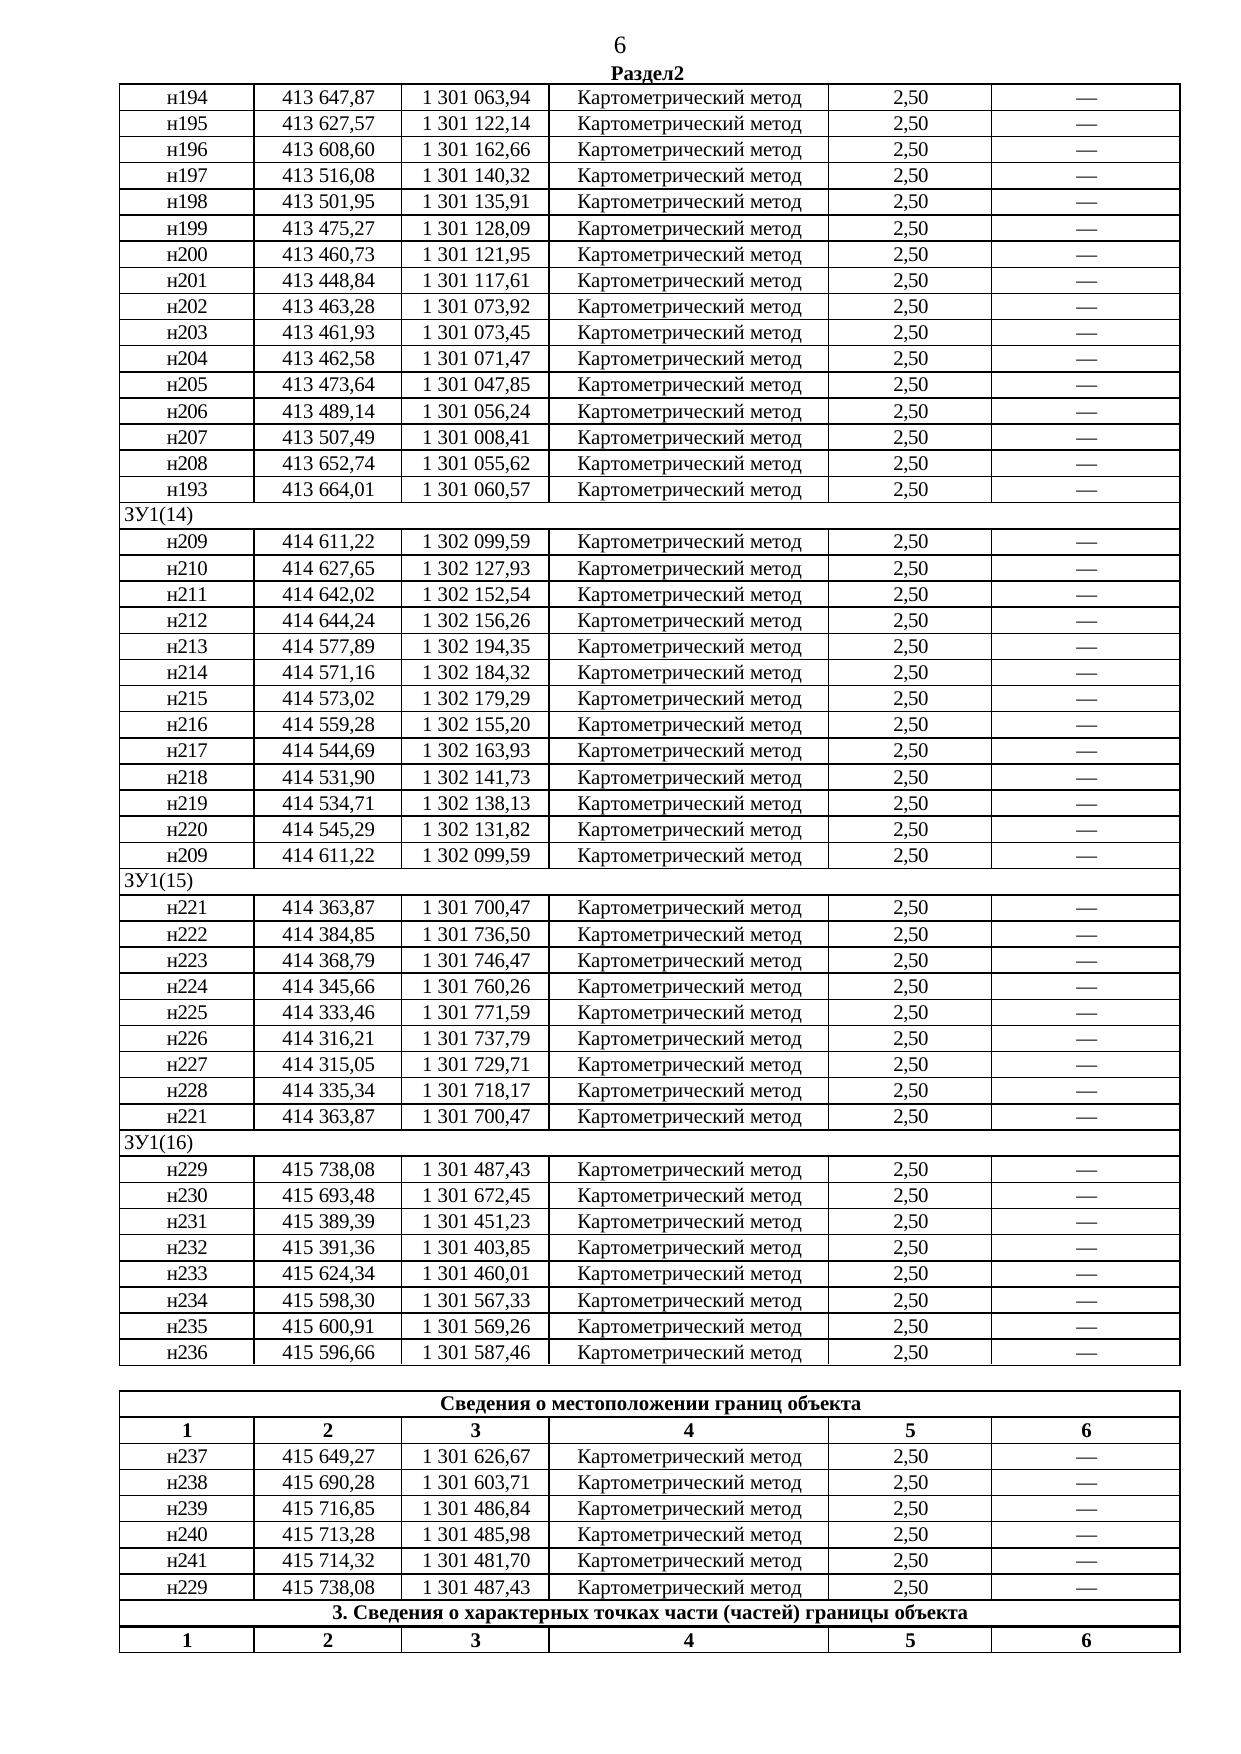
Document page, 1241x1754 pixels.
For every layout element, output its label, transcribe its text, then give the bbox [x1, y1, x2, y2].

table_cell Картометрический метод [550, 268, 828, 292]
table_cell — [992, 1444, 1179, 1468]
table_cell Картометрический метод [550, 765, 828, 789]
table_header Сведения о местоположении границ объекта [120, 1392, 1179, 1416]
table_cell 2,50 [829, 373, 991, 397]
table_cell н210 [120, 556, 253, 580]
table_cell 413 608,60 [255, 137, 401, 162]
table_cell 1 302 131,82 [402, 817, 548, 842]
table_cell н198 [120, 190, 253, 214]
table_cell 2,50 [829, 163, 991, 188]
table_cell 415 716,85 [255, 1496, 401, 1521]
table_cell 1 301 162,66 [402, 137, 548, 162]
table_cell 414 544,69 [255, 739, 401, 763]
table_cell 2,50 [829, 1444, 991, 1468]
table_cell 2,50 [829, 1105, 991, 1129]
table_cell 3 [402, 1628, 548, 1652]
table_cell 413 664,01 [255, 477, 401, 502]
table_cell 1 301 700,47 [402, 896, 548, 920]
table_cell 1 301 485,98 [402, 1522, 548, 1547]
table_cell 2,50 [829, 346, 991, 371]
table_cell 2,50 [829, 111, 991, 136]
table_cell ЗУ1(16) [120, 1131, 1179, 1155]
table_cell 1 302 152,54 [402, 582, 548, 606]
table_cell 1 301 117,61 [402, 268, 548, 292]
table_cell н195 [120, 111, 253, 136]
table_cell 414 333,46 [255, 1000, 401, 1024]
table_cell 413 627,57 [255, 111, 401, 136]
table_cell н205 [120, 373, 253, 397]
table_cell н240 [120, 1522, 253, 1547]
table_cell н241 [120, 1549, 253, 1573]
table_cell 2,50 [829, 660, 991, 685]
table_cell 1 301 771,59 [402, 1000, 548, 1024]
table_cell Картометрический метод [550, 320, 828, 345]
table_cell 1 301 718,17 [402, 1078, 548, 1103]
table_cell Картометрический метод [550, 242, 828, 266]
table_cell 413 507,49 [255, 425, 401, 449]
table_cell н229 [120, 1157, 253, 1181]
table_cell 2,50 [829, 1288, 991, 1312]
table_cell 1 301 626,67 [402, 1444, 548, 1468]
table_cell 2,50 [829, 739, 991, 763]
table_cell 414 577,89 [255, 634, 401, 658]
table_cell н207 [120, 425, 253, 449]
table_cell — [992, 1288, 1179, 1312]
table_cell — [992, 791, 1179, 815]
table_cell Картометрический метод [550, 1444, 828, 1468]
table_cell н212 [120, 608, 253, 632]
table_cell — [992, 1157, 1179, 1181]
table_cell — [992, 948, 1179, 972]
table_cell — [992, 111, 1179, 136]
table_cell 3. Сведения о характерных точках части (частей) границы объекта [120, 1601, 1179, 1624]
table_cell 414 611,22 [255, 843, 401, 868]
table_cell — [992, 1209, 1179, 1234]
table_cell — [992, 1105, 1179, 1129]
table_cell — [992, 399, 1179, 423]
table_cell н221 [120, 1105, 253, 1129]
table_cell н194 [120, 85, 253, 109]
table_cell н226 [120, 1026, 253, 1051]
table_cell 414 642,02 [255, 582, 401, 606]
table_cell Картометрический метод [550, 686, 828, 711]
table_cell — [992, 530, 1179, 554]
table_cell 2,50 [829, 425, 991, 449]
table_cell 415 598,30 [255, 1288, 401, 1312]
table_cell 2,50 [829, 1575, 991, 1599]
table_cell — [992, 582, 1179, 606]
table_cell 2,50 [829, 1209, 991, 1234]
table_cell 5 [829, 1418, 991, 1442]
table_cell 1 301 403,85 [402, 1235, 548, 1260]
table_cell — [992, 216, 1179, 240]
table_cell — [992, 163, 1179, 188]
table_cell 1 302 163,93 [402, 739, 548, 763]
table_cell 2,50 [829, 974, 991, 998]
table_cell — [992, 1026, 1179, 1051]
table_cell н215 [120, 686, 253, 711]
table_cell н199 [120, 216, 253, 240]
table_cell 1 301 746,47 [402, 948, 548, 972]
table_cell 415 624,34 [255, 1262, 401, 1286]
table_cell 1 301 672,45 [402, 1183, 548, 1208]
table_cell Картометрический метод [550, 791, 828, 815]
table_cell 415 391,36 [255, 1235, 401, 1260]
table_cell 1 301 481,70 [402, 1549, 548, 1573]
table_cell 2,50 [829, 530, 991, 554]
table_cell — [992, 556, 1179, 580]
table_cell 1 301 460,01 [402, 1262, 548, 1286]
table_cell 413 462,58 [255, 346, 401, 371]
table_cell 1 301 055,62 [402, 451, 548, 476]
table_cell 1 301 008,41 [402, 425, 548, 449]
table_cell Картометрический метод [550, 948, 828, 972]
table_cell н236 [120, 1340, 253, 1364]
table_cell 414 384,85 [255, 922, 401, 946]
table_cell 2,50 [829, 1314, 991, 1338]
table_cell 1 301 736,50 [402, 922, 548, 946]
table_cell н220 [120, 817, 253, 842]
table_cell — [992, 477, 1179, 502]
table_cell 1 301 140,32 [402, 163, 548, 188]
table_cell — [992, 85, 1179, 109]
table_cell н214 [120, 660, 253, 685]
table_cell н223 [120, 948, 253, 972]
table_cell н229 [120, 1575, 253, 1599]
table_cell 6 [992, 1418, 1179, 1442]
table_cell Картометрический метод [550, 1209, 828, 1234]
table_cell Картометрический метод [550, 425, 828, 449]
table_cell Картометрический метод [550, 1470, 828, 1495]
table_cell 413 463,28 [255, 294, 401, 319]
table_cell н208 [120, 451, 253, 476]
table_cell 1 [120, 1628, 253, 1652]
table_cell — [992, 1340, 1179, 1364]
table_cell — [992, 634, 1179, 658]
table_cell ЗУ1(15) [120, 869, 1179, 894]
table_cell Картометрический метод [550, 216, 828, 240]
table_cell — [992, 1078, 1179, 1103]
table_cell Картометрический метод [550, 373, 828, 397]
table_cell 414 315,05 [255, 1052, 401, 1077]
table_cell — [992, 1496, 1179, 1521]
table_cell 2,50 [829, 216, 991, 240]
table_cell Картометрический метод [550, 843, 828, 868]
table_cell — [992, 1183, 1179, 1208]
table_cell 2,50 [829, 1000, 991, 1024]
table_cell — [992, 1235, 1179, 1260]
table_cell н196 [120, 137, 253, 162]
table_cell 414 611,22 [255, 530, 401, 554]
table_cell 415 714,32 [255, 1549, 401, 1573]
table_cell 414 627,65 [255, 556, 401, 580]
table_cell 2,50 [829, 85, 991, 109]
table_cell 1 301 737,79 [402, 1026, 548, 1051]
table_cell 415 738,08 [255, 1575, 401, 1599]
table_cell н213 [120, 634, 253, 658]
table_cell н234 [120, 1288, 253, 1312]
table_cell Картометрический метод [550, 399, 828, 423]
table_cell 1 301 587,46 [402, 1340, 548, 1364]
table_cell Картометрический метод [550, 1000, 828, 1024]
table_cell н203 [120, 320, 253, 345]
table_cell 413 448,84 [255, 268, 401, 292]
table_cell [550, 85, 828, 109]
table_cell — [992, 294, 1179, 319]
table_cell Картометрический метод [550, 1183, 828, 1208]
table_cell Картометрический метод [550, 1522, 828, 1547]
table_cell 4 [550, 1418, 828, 1442]
table_cell 2,50 [829, 1470, 991, 1495]
table_cell н228 [120, 1078, 253, 1103]
table_cell 2,50 [829, 922, 991, 946]
table_cell 1 302 155,20 [402, 712, 548, 737]
table_cell Картометрический метод [550, 739, 828, 763]
table_cell 2,50 [829, 477, 991, 502]
table_cell — [992, 190, 1179, 214]
table_cell 414 545,29 [255, 817, 401, 842]
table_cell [550, 137, 828, 162]
table_cell 2,50 [829, 1078, 991, 1103]
table_cell 2,50 [829, 399, 991, 423]
table_cell н225 [120, 1000, 253, 1024]
table_cell Картометрический метод [550, 451, 828, 476]
table_cell 415 690,28 [255, 1470, 401, 1495]
table_cell 2,50 [829, 1052, 991, 1077]
table_cell 2,50 [829, 686, 991, 711]
table_cell 1 301 122,14 [402, 111, 548, 136]
table_cell — [992, 843, 1179, 868]
table_cell н237 [120, 1444, 253, 1468]
table_cell 414 335,34 [255, 1078, 401, 1103]
table_cell 1 301 487,43 [402, 1157, 548, 1181]
table_cell 2,50 [829, 1262, 991, 1286]
table_cell Картометрический метод [550, 817, 828, 842]
table_cell 2,50 [829, 242, 991, 266]
table_cell 2,50 [829, 896, 991, 920]
table_cell н204 [120, 346, 253, 371]
table_cell 415 713,28 [255, 1522, 401, 1547]
table_cell 2,50 [829, 712, 991, 737]
table_cell 2,50 [829, 791, 991, 815]
table_cell 414 559,28 [255, 712, 401, 737]
table_cell 1 301 700,47 [402, 1105, 548, 1129]
table_cell 1 301 603,71 [402, 1470, 548, 1495]
table_cell 2,50 [829, 1026, 991, 1051]
table_cell — [992, 739, 1179, 763]
table_cell 1 301 487,43 [402, 1575, 548, 1599]
table_cell 2,50 [829, 948, 991, 972]
table_cell 2,50 [829, 634, 991, 658]
table_cell 1 301 073,45 [402, 320, 548, 345]
table_cell н211 [120, 582, 253, 606]
table_cell 2,50 [829, 1340, 991, 1364]
table_cell 415 389,39 [255, 1209, 401, 1234]
table_cell — [992, 1549, 1179, 1573]
table_cell н197 [120, 163, 253, 188]
table_cell 1 301 567,33 [402, 1288, 548, 1312]
table_cell — [992, 137, 1179, 162]
table_cell 415 738,08 [255, 1157, 401, 1181]
table_cell 1 301 451,23 [402, 1209, 548, 1234]
table_cell 1 301 760,26 [402, 974, 548, 998]
table_cell Картометрический метод [550, 1262, 828, 1286]
table_cell н202 [120, 294, 253, 319]
table_cell 2,50 [829, 1157, 991, 1181]
table_cell 414 363,87 [255, 1105, 401, 1129]
table_cell 1 301 063,94 [402, 85, 548, 109]
table_cell Картометрический метод [550, 530, 828, 554]
table_cell 413 647,87 [255, 85, 401, 109]
table_cell н232 [120, 1235, 253, 1260]
table_cell н224 [120, 974, 253, 998]
table_cell 1 301 135,91 [402, 190, 548, 214]
table_cell 414 345,66 [255, 974, 401, 998]
table_cell — [992, 451, 1179, 476]
table_cell — [992, 1575, 1179, 1599]
table_cell 415 596,66 [255, 1340, 401, 1364]
table_cell н193 [120, 477, 253, 502]
table_cell 3 [402, 1418, 548, 1442]
table_cell 414 531,90 [255, 765, 401, 789]
table_cell 414 363,87 [255, 896, 401, 920]
table_cell н233 [120, 1262, 253, 1286]
table_cell Картометрический метод [550, 974, 828, 998]
table_cell 413 473,64 [255, 373, 401, 397]
table_cell 413 489,14 [255, 399, 401, 423]
table_cell 1 302 138,13 [402, 791, 548, 815]
table_cell — [992, 373, 1179, 397]
table_cell — [992, 660, 1179, 685]
table_cell Картометрический метод [550, 1105, 828, 1129]
table_cell н235 [120, 1314, 253, 1338]
table_cell ЗУ1(14) [120, 503, 1179, 528]
table_cell 2,50 [829, 1522, 991, 1547]
table_cell Картометрический метод [550, 1052, 828, 1077]
table_cell Картометрический метод [550, 190, 828, 214]
table_cell 1 301 121,95 [402, 242, 548, 266]
table_cell — [992, 608, 1179, 632]
table_cell 1 302 156,26 [402, 608, 548, 632]
table_cell Картометрический метод [550, 1340, 828, 1364]
table_cell 2,50 [829, 137, 991, 162]
table_cell Картометрический метод [550, 634, 828, 658]
table_cell — [992, 896, 1179, 920]
table_cell Картометрический метод [550, 346, 828, 371]
table_cell 1 301 047,85 [402, 373, 548, 397]
table_cell — [992, 1522, 1179, 1547]
table_cell 415 693,48 [255, 1183, 401, 1208]
table_cell н209 [120, 843, 253, 868]
table_cell 2,50 [829, 582, 991, 606]
table_cell н222 [120, 922, 253, 946]
table_cell н218 [120, 765, 253, 789]
table_cell 1 302 141,73 [402, 765, 548, 789]
table_cell 1 302 184,32 [402, 660, 548, 685]
table_cell 2,50 [829, 608, 991, 632]
table_cell 1 301 128,09 [402, 216, 548, 240]
table_cell — [992, 1000, 1179, 1024]
table_cell 2,50 [829, 1183, 991, 1208]
table_cell Картометрический метод [550, 477, 828, 502]
table_cell н201 [120, 268, 253, 292]
table_cell 2,50 [829, 1235, 991, 1260]
table_cell — [992, 242, 1179, 266]
table_cell н219 [120, 791, 253, 815]
table_cell Картометрический метод [550, 556, 828, 580]
table_cell 4 [550, 1628, 828, 1652]
table_cell 415 649,27 [255, 1444, 401, 1468]
table_cell Картометрический метод [550, 1496, 828, 1521]
table_cell — [992, 320, 1179, 345]
table_cell Картометрический метод [550, 1288, 828, 1312]
table_cell Картометрический метод [550, 1157, 828, 1181]
table_cell 2,50 [829, 1549, 991, 1573]
table_cell н209 [120, 530, 253, 554]
table_cell Картометрический метод [550, 896, 828, 920]
table_cell Картометрический метод [550, 163, 828, 188]
table_cell Картометрический метод [550, 1549, 828, 1573]
table_cell 2 [255, 1418, 401, 1442]
table_cell — [992, 974, 1179, 998]
table_cell 2,50 [829, 451, 991, 476]
table_cell 413 652,74 [255, 451, 401, 476]
table_cell 1 301 071,47 [402, 346, 548, 371]
table_cell 2,50 [829, 268, 991, 292]
table_cell 1 301 056,24 [402, 399, 548, 423]
table_cell н227 [120, 1052, 253, 1077]
table_cell — [992, 817, 1179, 842]
table_cell 2,50 [829, 190, 991, 214]
table_cell 413 501,95 [255, 190, 401, 214]
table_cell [550, 111, 828, 136]
table_cell 414 316,21 [255, 1026, 401, 1051]
table_cell — [992, 1262, 1179, 1286]
table_cell 1 301 569,26 [402, 1314, 548, 1338]
table_cell Картометрический метод [550, 1026, 828, 1051]
table_cell 415 600,91 [255, 1314, 401, 1338]
table_cell Картометрический метод [550, 608, 828, 632]
table_cell — [992, 1314, 1179, 1338]
table_cell 2,50 [829, 765, 991, 789]
table_cell Картометрический метод [550, 1575, 828, 1599]
table_cell Картометрический метод [550, 660, 828, 685]
table_cell 2,50 [829, 1496, 991, 1521]
table_cell 414 644,24 [255, 608, 401, 632]
table_cell Картометрический метод [550, 712, 828, 737]
table_cell 2,50 [829, 294, 991, 319]
table_cell 1 302 099,59 [402, 530, 548, 554]
table_cell н231 [120, 1209, 253, 1234]
table_cell н230 [120, 1183, 253, 1208]
table_cell н221 [120, 896, 253, 920]
table_cell н238 [120, 1470, 253, 1495]
table_cell 1 302 179,29 [402, 686, 548, 711]
table_cell 413 516,08 [255, 163, 401, 188]
table_cell н217 [120, 739, 253, 763]
table_cell 1 302 194,35 [402, 634, 548, 658]
table_cell 1 [120, 1418, 253, 1442]
table_cell — [992, 346, 1179, 371]
table_cell н239 [120, 1496, 253, 1521]
table_cell Картометрический метод [550, 582, 828, 606]
table_cell 2,50 [829, 843, 991, 868]
table_cell — [992, 686, 1179, 711]
table_cell 413 461,93 [255, 320, 401, 345]
table_cell 6 [992, 1628, 1179, 1652]
table_cell 2,50 [829, 817, 991, 842]
table_cell н216 [120, 712, 253, 737]
table_cell 1 302 127,93 [402, 556, 548, 580]
table_cell 414 571,16 [255, 660, 401, 685]
table_cell 2 [255, 1628, 401, 1652]
table_cell 414 368,79 [255, 948, 401, 972]
table_cell 413 460,73 [255, 242, 401, 266]
table_cell — [992, 425, 1179, 449]
table_cell — [992, 1470, 1179, 1495]
table_cell 413 475,27 [255, 216, 401, 240]
table_cell — [992, 712, 1179, 737]
table_cell Картометрический метод [550, 294, 828, 319]
table_cell — [992, 922, 1179, 946]
table_cell 2,50 [829, 556, 991, 580]
table_cell Картометрический метод [550, 1314, 828, 1338]
table_cell 1 301 060,57 [402, 477, 548, 502]
table_cell — [992, 765, 1179, 789]
table_cell 1 301 729,71 [402, 1052, 548, 1077]
table_cell 1 301 073,92 [402, 294, 548, 319]
table_cell н200 [120, 242, 253, 266]
table_cell н206 [120, 399, 253, 423]
table_cell Картометрический метод [550, 922, 828, 946]
table_cell 5 [829, 1628, 991, 1652]
table_cell 1 301 486,84 [402, 1496, 548, 1521]
table_cell 414 573,02 [255, 686, 401, 711]
table_cell 1 302 099,59 [402, 843, 548, 868]
table_cell — [992, 268, 1179, 292]
table_cell 2,50 [829, 320, 991, 345]
table_cell 414 534,71 [255, 791, 401, 815]
table_cell Картометрический метод [550, 1235, 828, 1260]
table_cell — [992, 1052, 1179, 1077]
table_cell Картометрический метод [550, 1078, 828, 1103]
